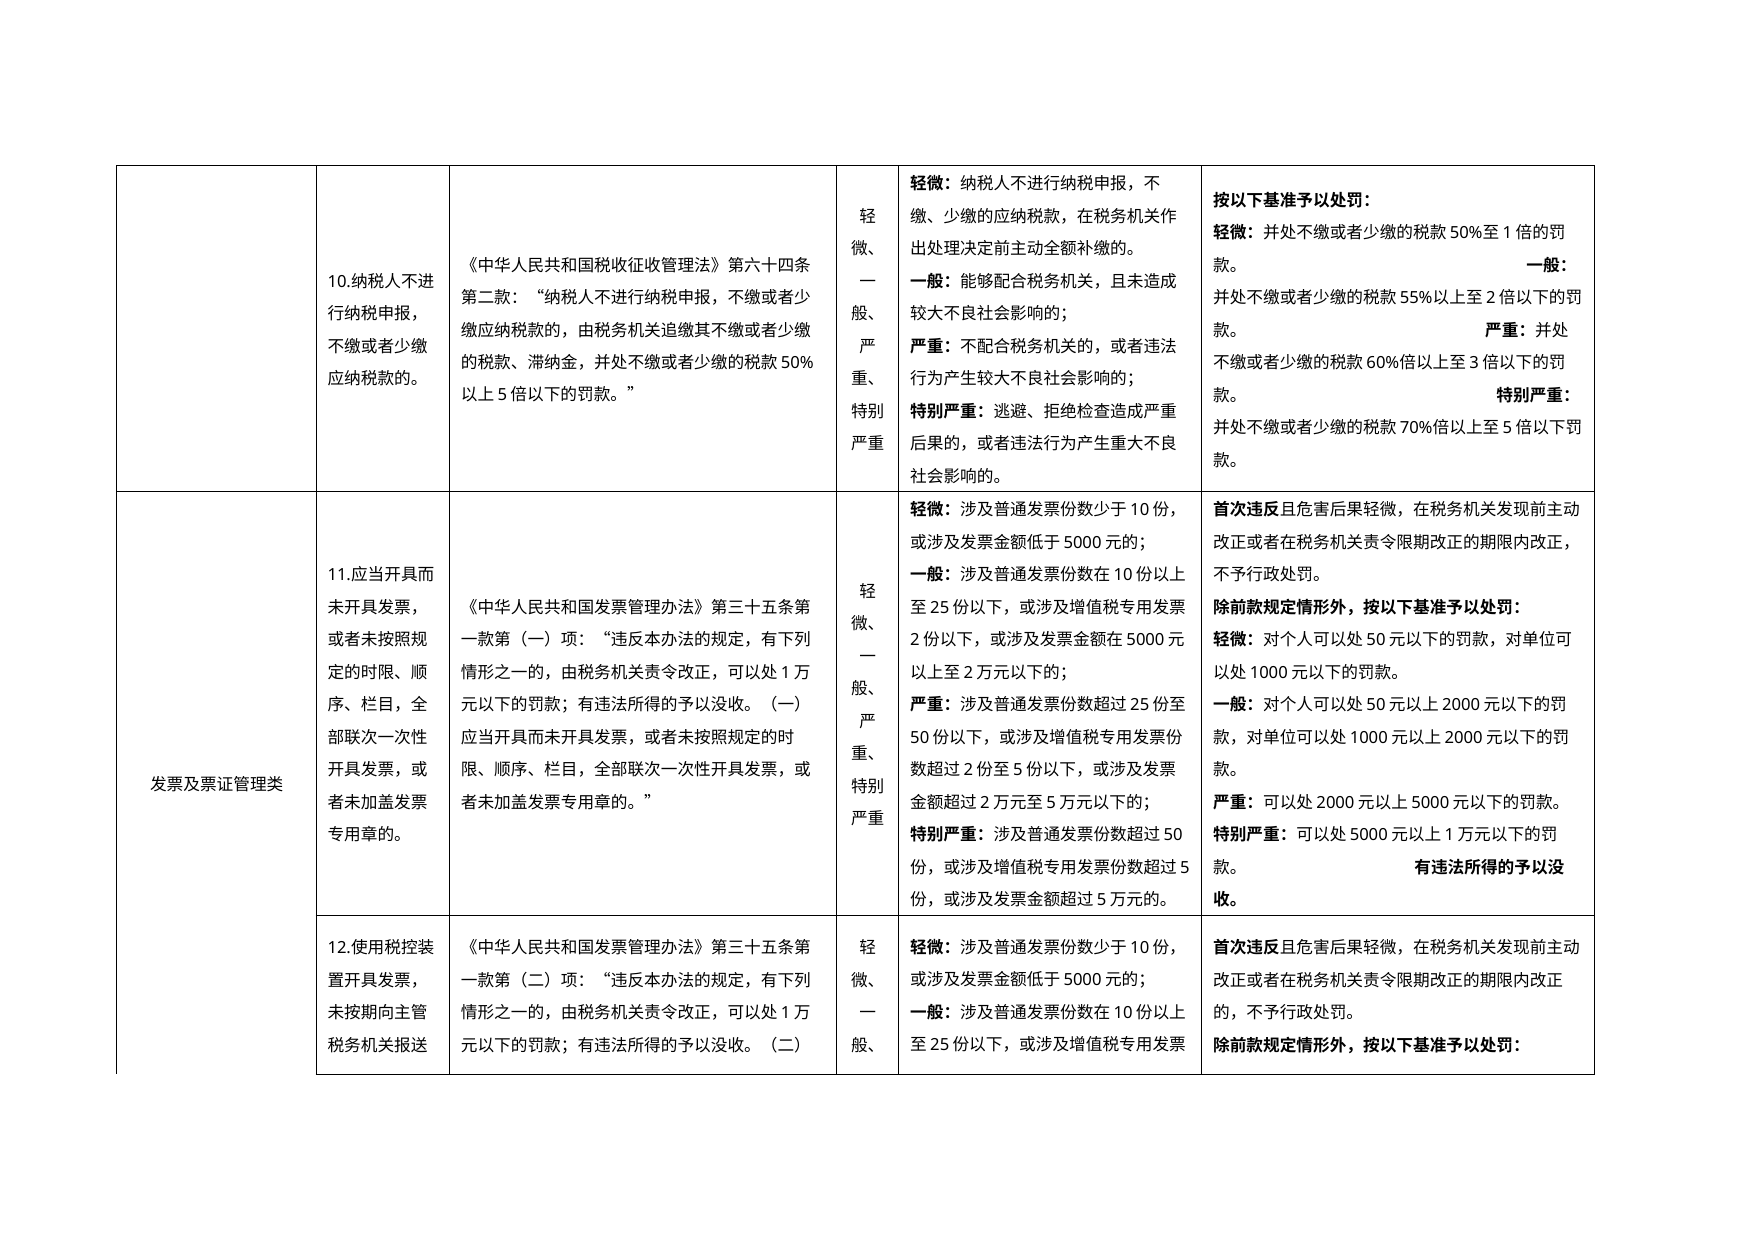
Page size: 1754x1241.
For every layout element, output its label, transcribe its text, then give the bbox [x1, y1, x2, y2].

table_cell 首次违反且危害后果轻微，在税务机关发现前主动改正或者在税务机关责令限期改正的期限内改正，不予行政处罚。 除前款规定情形外，按以下基准予以处罚： 轻微：对个人可以处50元以下的罚款，对单位可以处1000元以下的罚款。 一般：对个人可以处50元以上2000元以下的罚款，对单位可以处1000元以上2000元以下的罚款。 严重：可以处2000元以上5000元以下的罚款。 特别严重：可以处5000元以上1万元以下的罚款。 有违法所得的予以没收。 [1202, 492, 1594, 915]
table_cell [899, 916, 1201, 1074]
table_cell 《中华人民共和国发票管理办法》第三十五条第一款第（一）项：“违反本办法的规定，有下列情形之一的，由税务机关责令改正，可以处1万元以下的罚款；有违法所得的予以没收。（一）应当开具而未开具发票，或者未按照规定的时限、顺序、栏目，全部联次一次性开具发票，或者未加盖发票专用章的。” [450, 492, 836, 915]
table_cell 按以下基准予以处罚： 轻微：并处不缴或者少缴的税款50%至1倍的罚款。 一般：并处不缴或者少缴的税款55%以上至2倍以下的罚款。 严重：并处不缴或者少缴的税款60%倍以上至3倍以下的罚款。 特别严重：并处不缴或者少缴的税款70%倍以上至5倍以下罚款。 [1202, 166, 1594, 491]
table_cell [450, 916, 836, 1074]
table_cell 轻微、一般、严重、特别严重 [837, 916, 898, 1074]
table_cell 《中华人民共和国税收征收管理法》第六十四条第二款：“纳税人不进行纳税申报，不缴或者少缴应纳税款的，由税务机关追缴其不缴或者少缴的税款、滞纳金，并处不缴或者少缴的税款50%以上5倍以下的罚款。” [450, 166, 836, 491]
table_cell 轻微、一般、严重、特别严重 [837, 492, 898, 915]
table_cell 轻微、一般、严重、特别严重 [837, 166, 898, 491]
table_cell 11.应当开具而未开具发票，或者未按照规定的时限、顺序、栏目，全部联次一次性开具发票，或者未加盖发票专用章的。 [317, 492, 449, 915]
table_cell 10.纳税人不进行纳税申报，不缴或者少缴应纳税款的。 [317, 166, 449, 491]
table_cell 轻微：纳税人不进行纳税申报，不缴、少缴的应纳税款，在税务机关作出处理决定前主动全额补缴的。 一般：能够配合税务机关，且未造成较大不良社会影响的； 严重：不配合税务机关的，或者违法行为产生较大不良社会影响的； 特别严重：逃避、拒绝检查造成严重后果的，或者违法行为产生重大不良社会影响的。 [899, 166, 1201, 491]
table_cell 轻微：涉及普通发票份数少于10份，或涉及发票金额低于5000元的； 一般：涉及普通发票份数在10份以上至25份以下，或涉及增值税专用发票2份以下，或涉及发票金额在5000元以上至2万元以下的； 严重：涉及普通发票份数超过25份至50份以下，或涉及增值税专用发票份数超过2份至5份以下，或涉及发票金额超过2万元至5万元以下的； 特别严重：涉及普通发票份数超过50份，或涉及增值税专用发票份数超过5份，或涉及发票金额超过5万元的。 [899, 492, 1201, 915]
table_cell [317, 916, 449, 1074]
table_cell 发票及票证管理类 [117, 492, 316, 1074]
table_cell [1202, 916, 1594, 1074]
